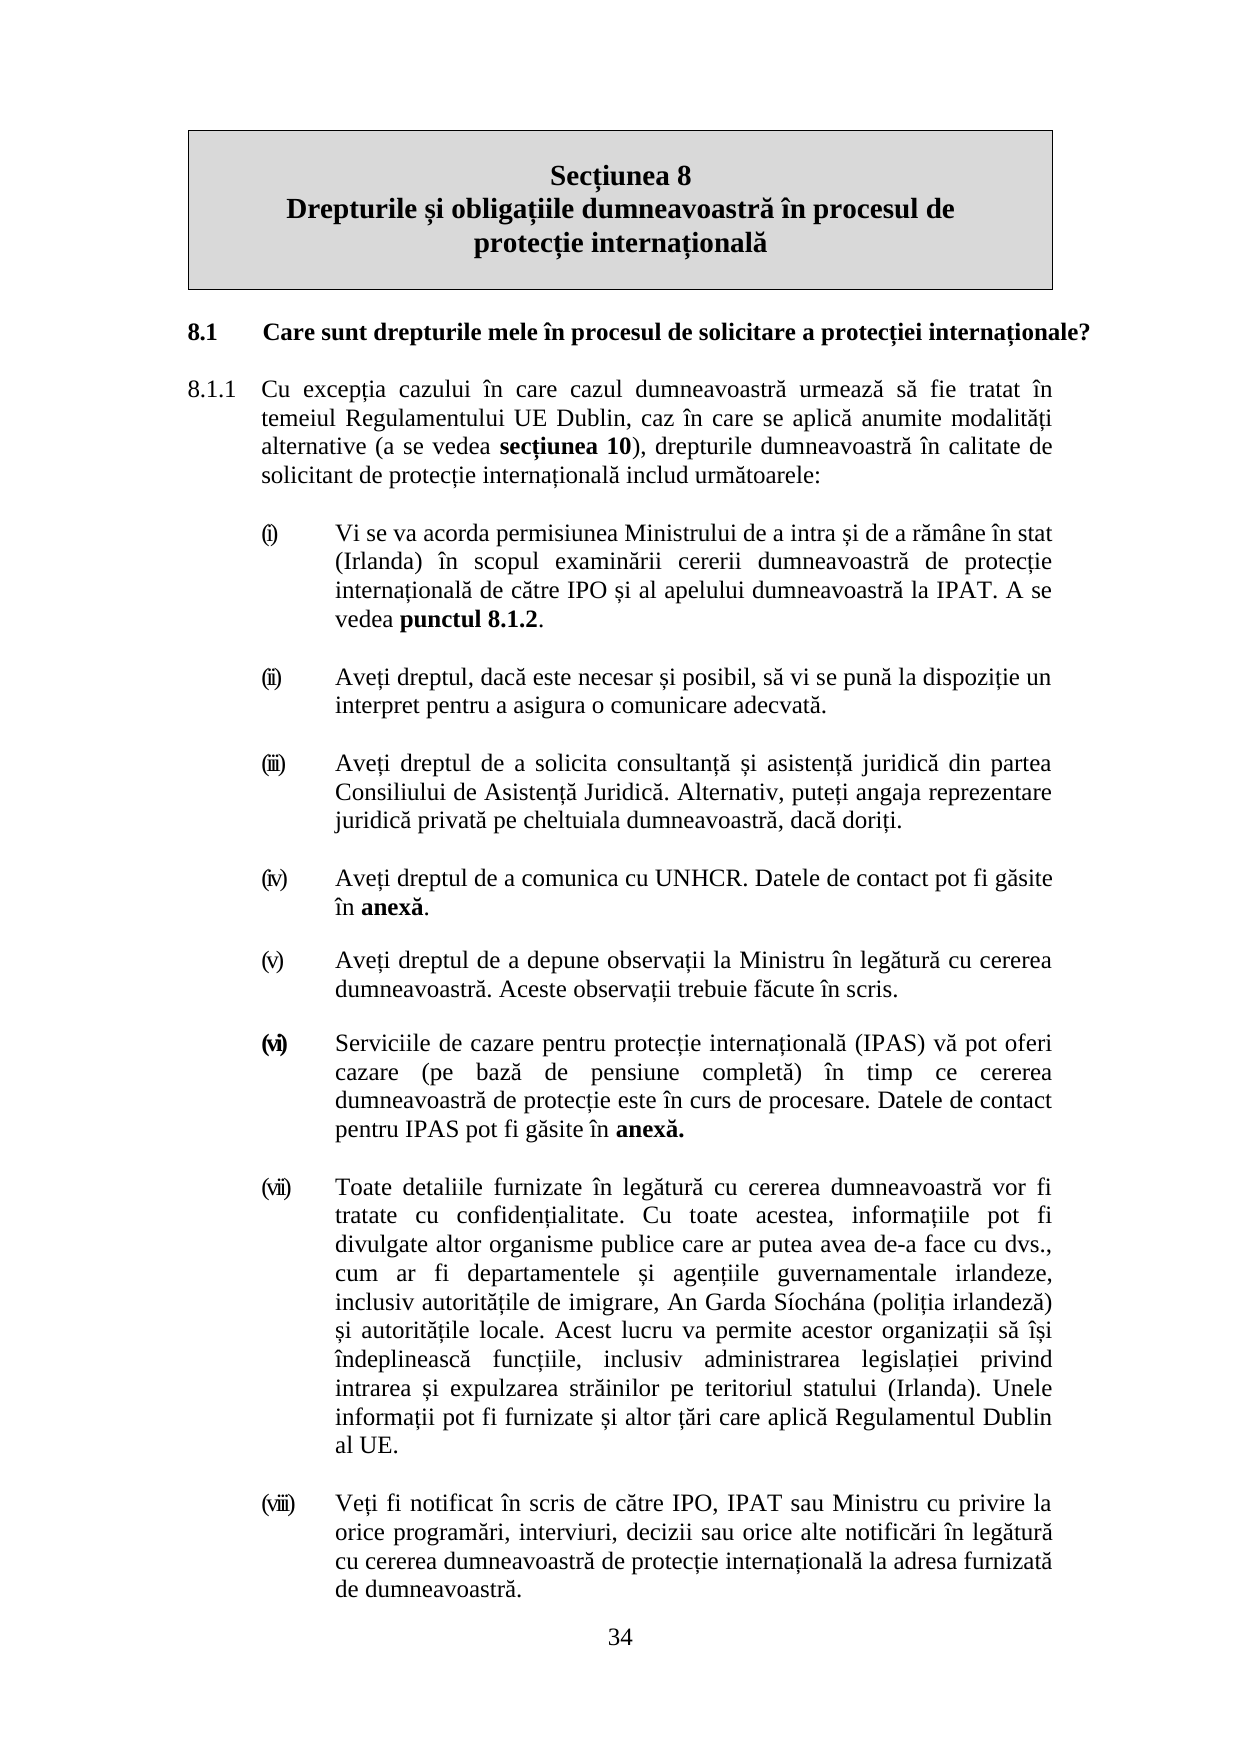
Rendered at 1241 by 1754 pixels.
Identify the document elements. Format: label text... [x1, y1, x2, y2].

list Cu excepția cazului în care cazul dumneavoastră urmează să fie tratat în temeiul Regulamentului UE Dublin, caz în care se aplică anumite modalități alternative (a se vedea secțiunea 10), drepturile dumneavoastră în calitate de solicitant de protecție internațională includ următoarele: [187, 374, 1053, 489]
list Aveți dreptul, dacă este necesar și posibil, să vi se pună la dispoziție un interpret pentru a asigura o comunicare adecvată. [261, 662, 1053, 719]
list Aveți dreptul de a solicita consultanță și asistență juridică din partea Consiliului de Asistență Juridică. Alternativ, puteți angaja reprezentare juridică privată pe cheltuiala dumneavoastră, dacă doriți. [261, 748, 1053, 834]
list Toate detaliile furnizate în legătură cu cererea dumneavoastră vor fi tratate cu confidențialitate. Cu toate acestea, informațiile pot fi divulgate altor organisme publice care ar putea avea de-a face cu dvs., cum ar fi departamentele și agențiile guvernamentale irlandeze, inclusiv autoritățile de imigrare, An Garda Síochána (poliția irlandeză) și autoritățile locale. Acest lucru va permite acestor organizații să își îndeplinească funcțiile, inclusiv administrarea legislației privind intrarea și expulzarea străinilor pe teritoriul statului (Irlanda). Unele informații pot fi furnizate și altor țări care aplică Regulamentul Dublin al UE. [261, 1172, 1053, 1459]
subtitle Care sunt drepturile mele în procesul de solicitare a protecției internaționale? [187, 317, 1107, 346]
list Serviciile de cazare pentru protecție internațională (IPAS) vă pot oferi cazare (pe bază de pensiune completă) în timp ce cererea dumneavoastră de protecție este în curs de procesare. Datele de contact pentru IPAS pot fi găsite în anexă. [261, 1028, 1053, 1143]
list Aveți dreptul de a comunica cu UNHCR. Datele de contact pot fi găsite în anexă. [261, 863, 1053, 920]
list Vi se va acorda permisiunea Ministrului de a intra și de a rămâne în stat (Irlanda) în scopul examinării cererii dumneavoastră de protecție internațională de către IPO și al apelului dumneavoastră la IPAT. A se vedea punctul 8.1.2. [261, 518, 1053, 633]
list Aveți dreptul de a depune observații la Ministru în legătură cu cererea dumneavoastră. Aceste observații trebuie făcute în scris. [261, 945, 1053, 1003]
list Veți fi notificat în scris de către IPO, IPAT sau Ministru cu privire la orice programări, interviuri, decizii sau orice alte notificări în legătură cu cererea dumneavoastră de protecție internațională la adresa furnizată de dumneavoastră. [261, 1488, 1053, 1603]
